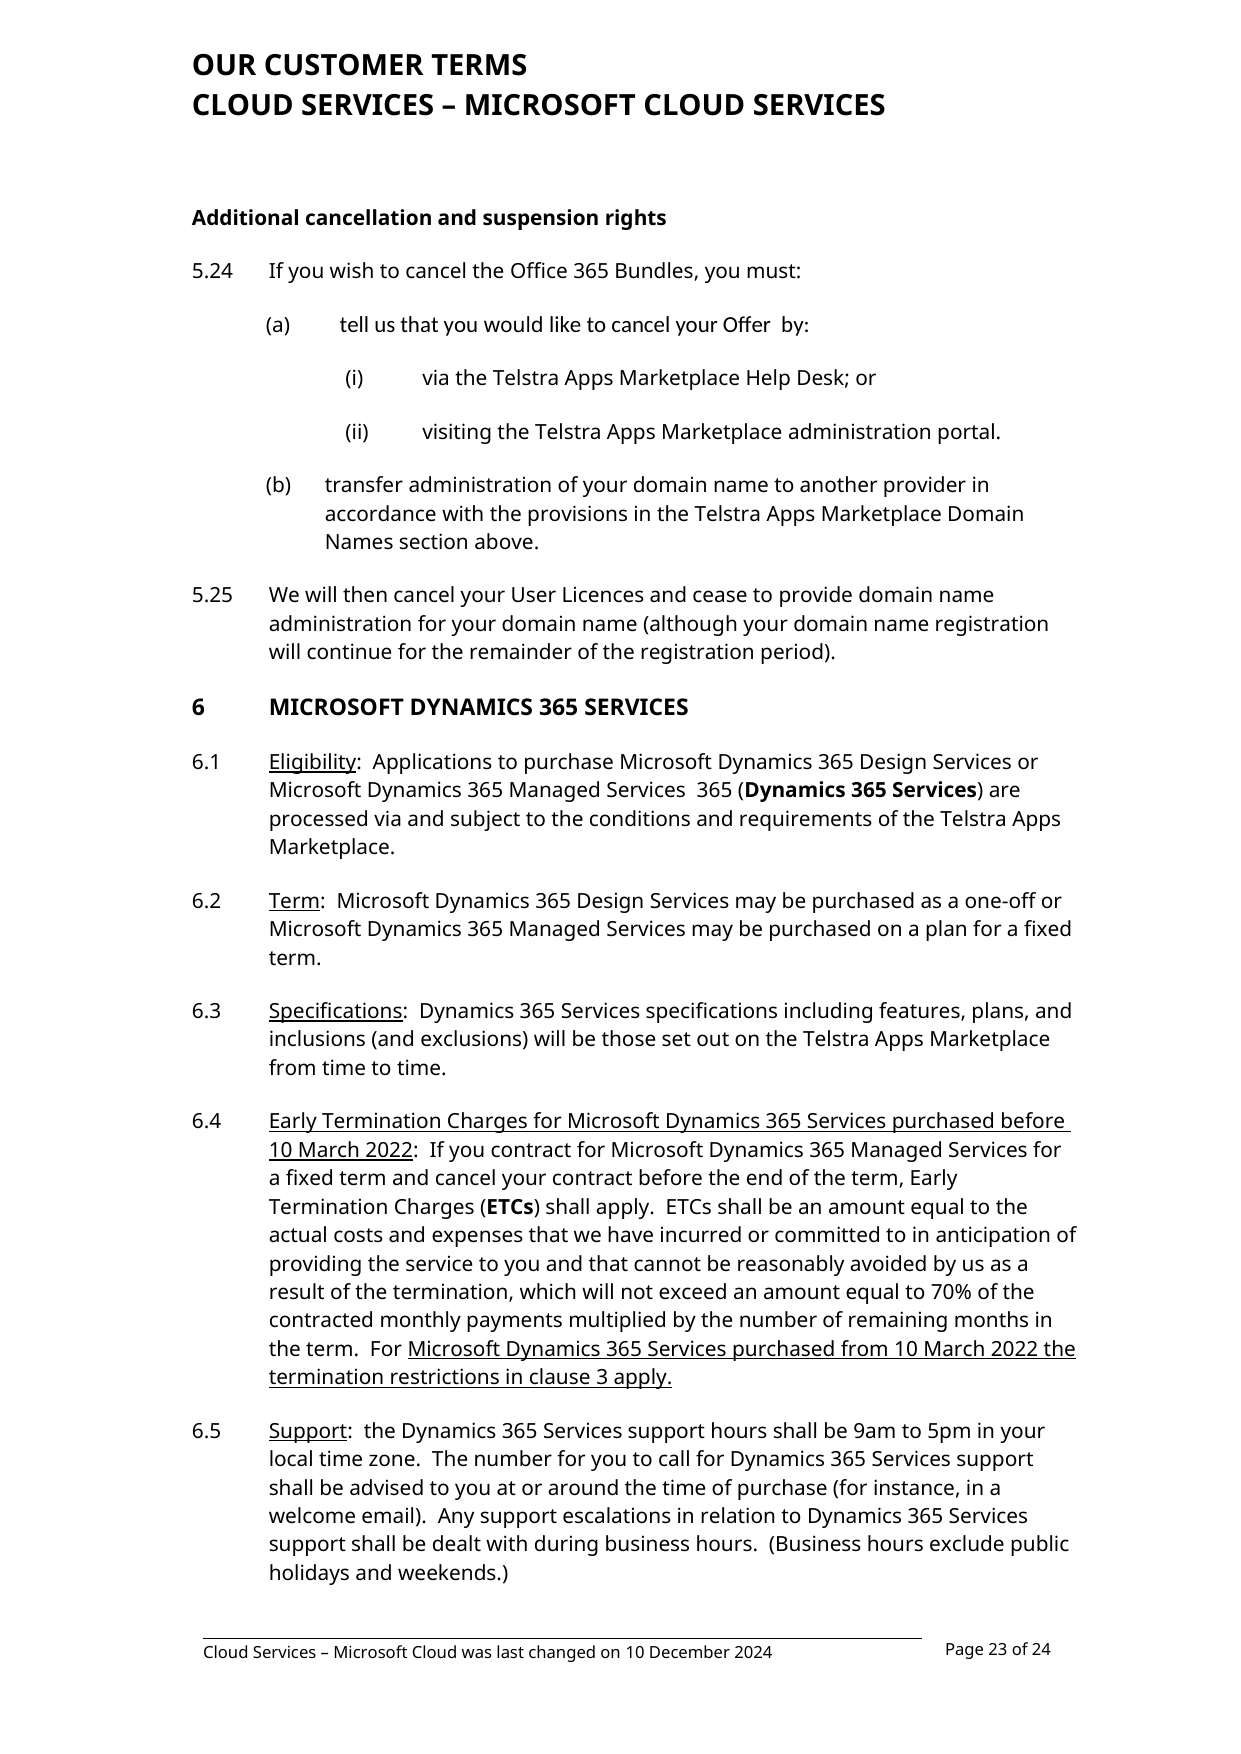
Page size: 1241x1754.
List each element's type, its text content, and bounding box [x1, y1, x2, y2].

subtitle Specifications: Dynamics 365 Services specifications including features, plans, and inclusions (and exclusions) will be those set out on the Telstra Apps Marketplace from time to time. [192, 996, 1078, 1081]
subtitle Eligibility: Applications to purchase Microsoft Dynamics 365 Design Services or Microsoft Dynamics 365 Managed Services 365 (Dynamics 365 Services) are processed via and subject to the conditions and requirements of the Telstra Apps Marketplace. [192, 747, 1078, 861]
text Additional cancellation and suspension rights [192, 203, 1078, 231]
subtitle via the Telstra Apps Marketplace Help Desk; or [345, 363, 1078, 392]
subtitle visiting the Telstra Apps Marketplace administration portal. [345, 417, 1078, 445]
subtitle Support: the Dynamics 365 Services support hours shall be 9am to 5pm in your local time zone. The number for you to call for Dynamics 365 Services support shall be advised to you at or around the time of purchase (for instance, in a welcome email). Any support escalations in relation to Dynamics 365 Services support shall be dealt with during business hours. (Business hours exclude public holidays and weekends.) [192, 1416, 1078, 1586]
list tell us that you would like to cancel your Offer by: [266, 310, 1078, 338]
subtitle If you wish to cancel the Office 365 Bundles, you must: [192, 256, 1078, 285]
list transfer administration of your domain name to another provider in accordance with the provisions in the Telstra Apps Marketplace Domain Names section above. [266, 470, 1078, 556]
subtitle Microsoft Dynamics 365 Services [192, 691, 1078, 722]
subtitle We will then cancel your User Licences and cease to provide domain name administration for your domain name (although your domain name registration will continue for the remainder of the registration period). [192, 581, 1078, 666]
subtitle Term: Microsoft Dynamics 365 Design Services may be purchased as a one-off or Microsoft Dynamics 365 Managed Services may be purchased on a plan for a fixed term. [192, 886, 1078, 971]
subtitle Early Termination Charges for Microsoft Dynamics 365 Services purchased before 10 March 2022: If you contract for Microsoft Dynamics 365 Managed Services for a fixed term and cancel your contract before the end of the term, Early Termination Charges (ETCs) shall apply. ETCs shall be an amount equal to the actual costs and expenses that we have incurred or committed to in anticipation of providing the service to you and that cannot be reasonably avoided by us as a result of the termination, which will not exceed an amount equal to 70% of the contracted monthly payments multiplied by the number of remaining months in the term. For Microsoft Dynamics 365 Services purchased from 10 March 2022 the termination restrictions in clause 3 apply. [192, 1106, 1078, 1391]
